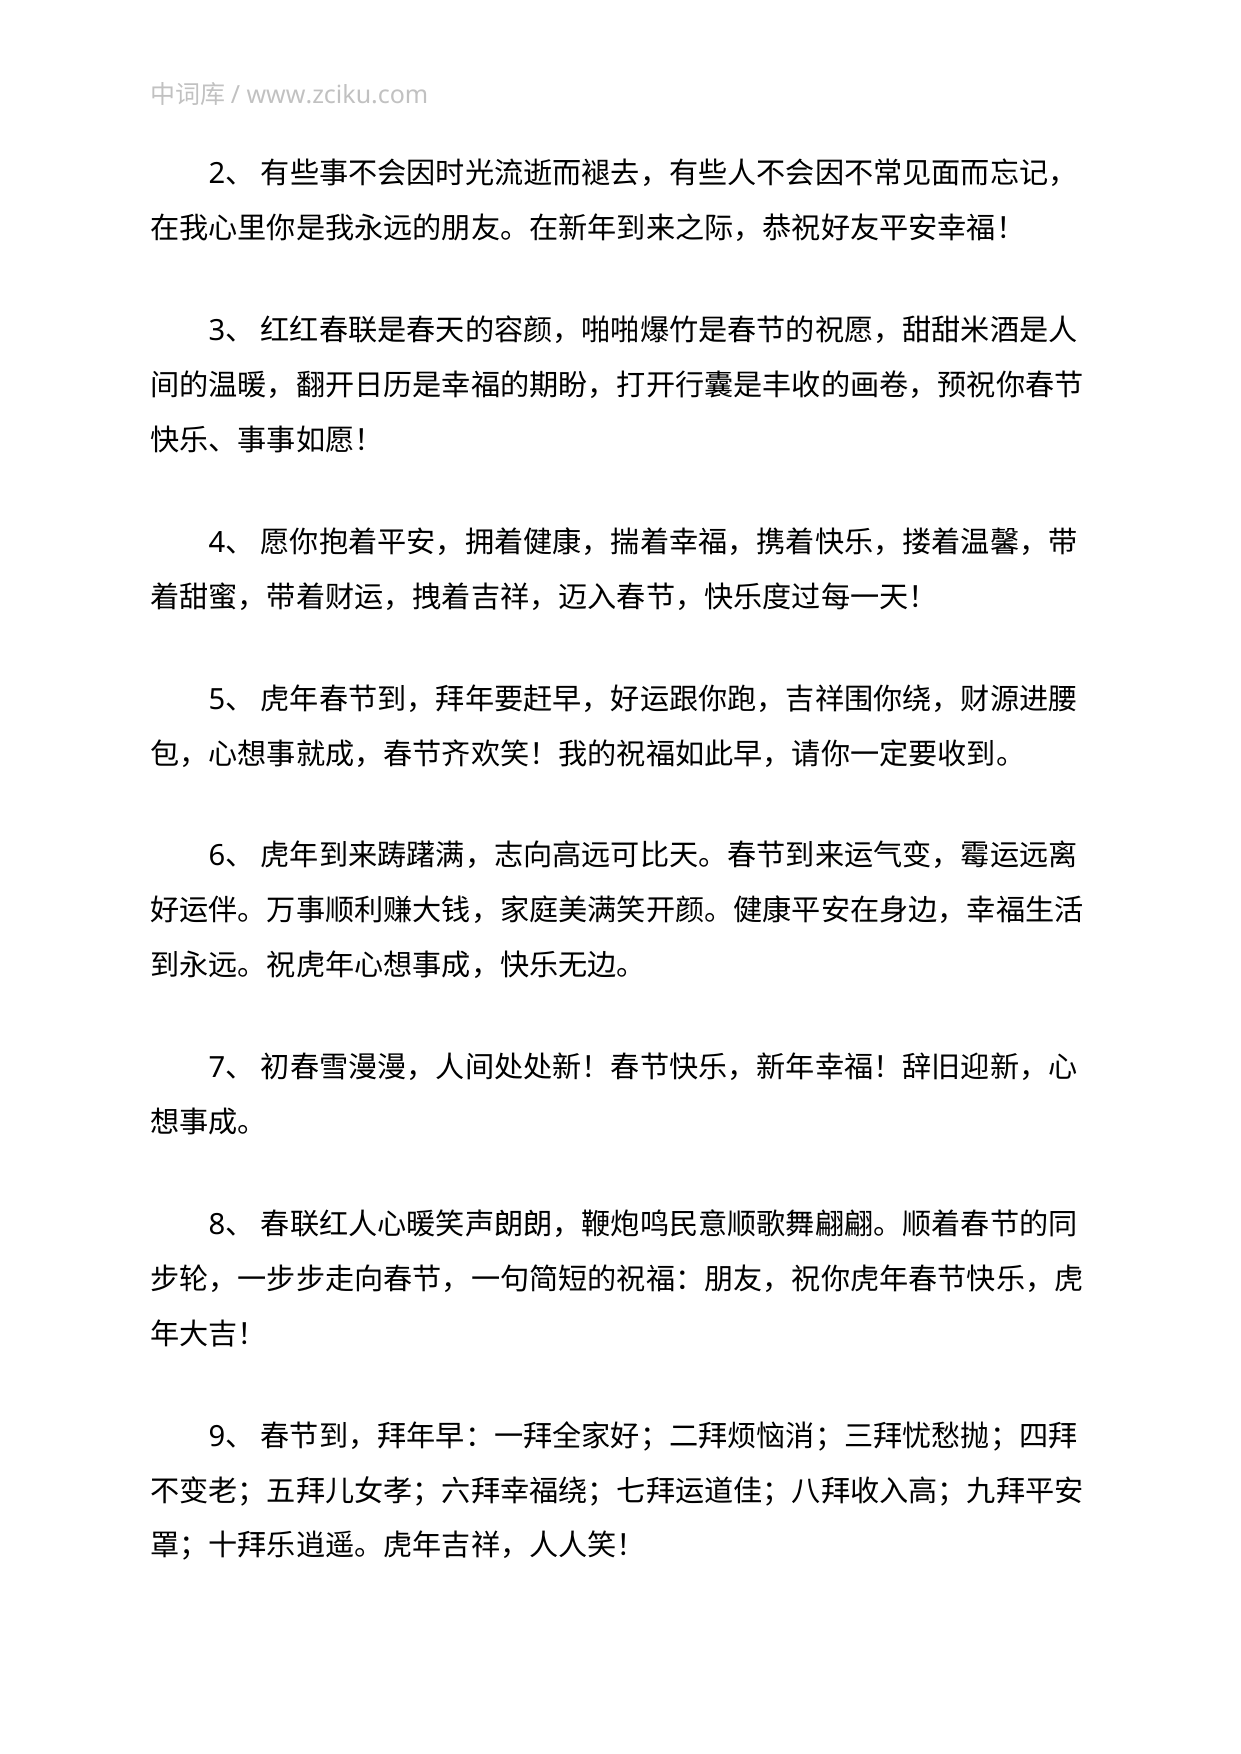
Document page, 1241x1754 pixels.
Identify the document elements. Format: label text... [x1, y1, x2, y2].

text 4、 愿你抱着平安，拥着健康，揣着幸福，携着快乐，搂着温馨，带着甜蜜，带着财运，拽着吉祥，迈入春节，快乐度过每一天！ [150, 518, 1090, 616]
text 6、 虎年到来踌躇满，志向高远可比天。春节到来运气变，霉运远离好运伴。万事顺利赚大钱，家庭美满笑开颜。健康平安在身边，幸福生活到永远。祝虎年心想事成，快乐无边。 [150, 832, 1090, 984]
text 8、 春联红人心暖笑声朗朗，鞭炮鸣民意顺歌舞翩翩。顺着春节的同步轮，一步步走向春节，一句简短的祝福：朋友，祝你虎年春节快乐，虎年大吉！ [150, 1200, 1090, 1353]
text 5、 虎年春节到，拜年要赶早，好运跟你跑，吉祥围你绕，财源进腰包，心想事就成，春节齐欢笑！我的祝福如此早，请你一定要收到。 [150, 675, 1090, 772]
text 7、 初春雪漫漫，人间处处新！春节快乐，新年幸福！辞旧迎新，心想事成。 [150, 1044, 1090, 1141]
text 2、 有些事不会因时光流逝而褪去，有些人不会因不常见面而忘记，在我心里你是我永远的朋友。在新年到来之际，恭祝好友平安幸福！ [150, 150, 1090, 247]
text 3、 红红春联是春天的容颜，啪啪爆竹是春节的祝愿，甜甜米酒是人间的温暖，翻开日历是幸福的期盼，打开行囊是丰收的画卷，预祝你春节快乐、事事如愿！ [150, 307, 1090, 459]
text 9、 春节到，拜年早：一拜全家好；二拜烦恼消；三拜忧愁抛；四拜不变老；五拜儿女孝；六拜幸福绕；七拜运道佳；八拜收入高；九拜平安罩；十拜乐逍遥。虎年吉祥，人人笑！ [150, 1412, 1090, 1564]
